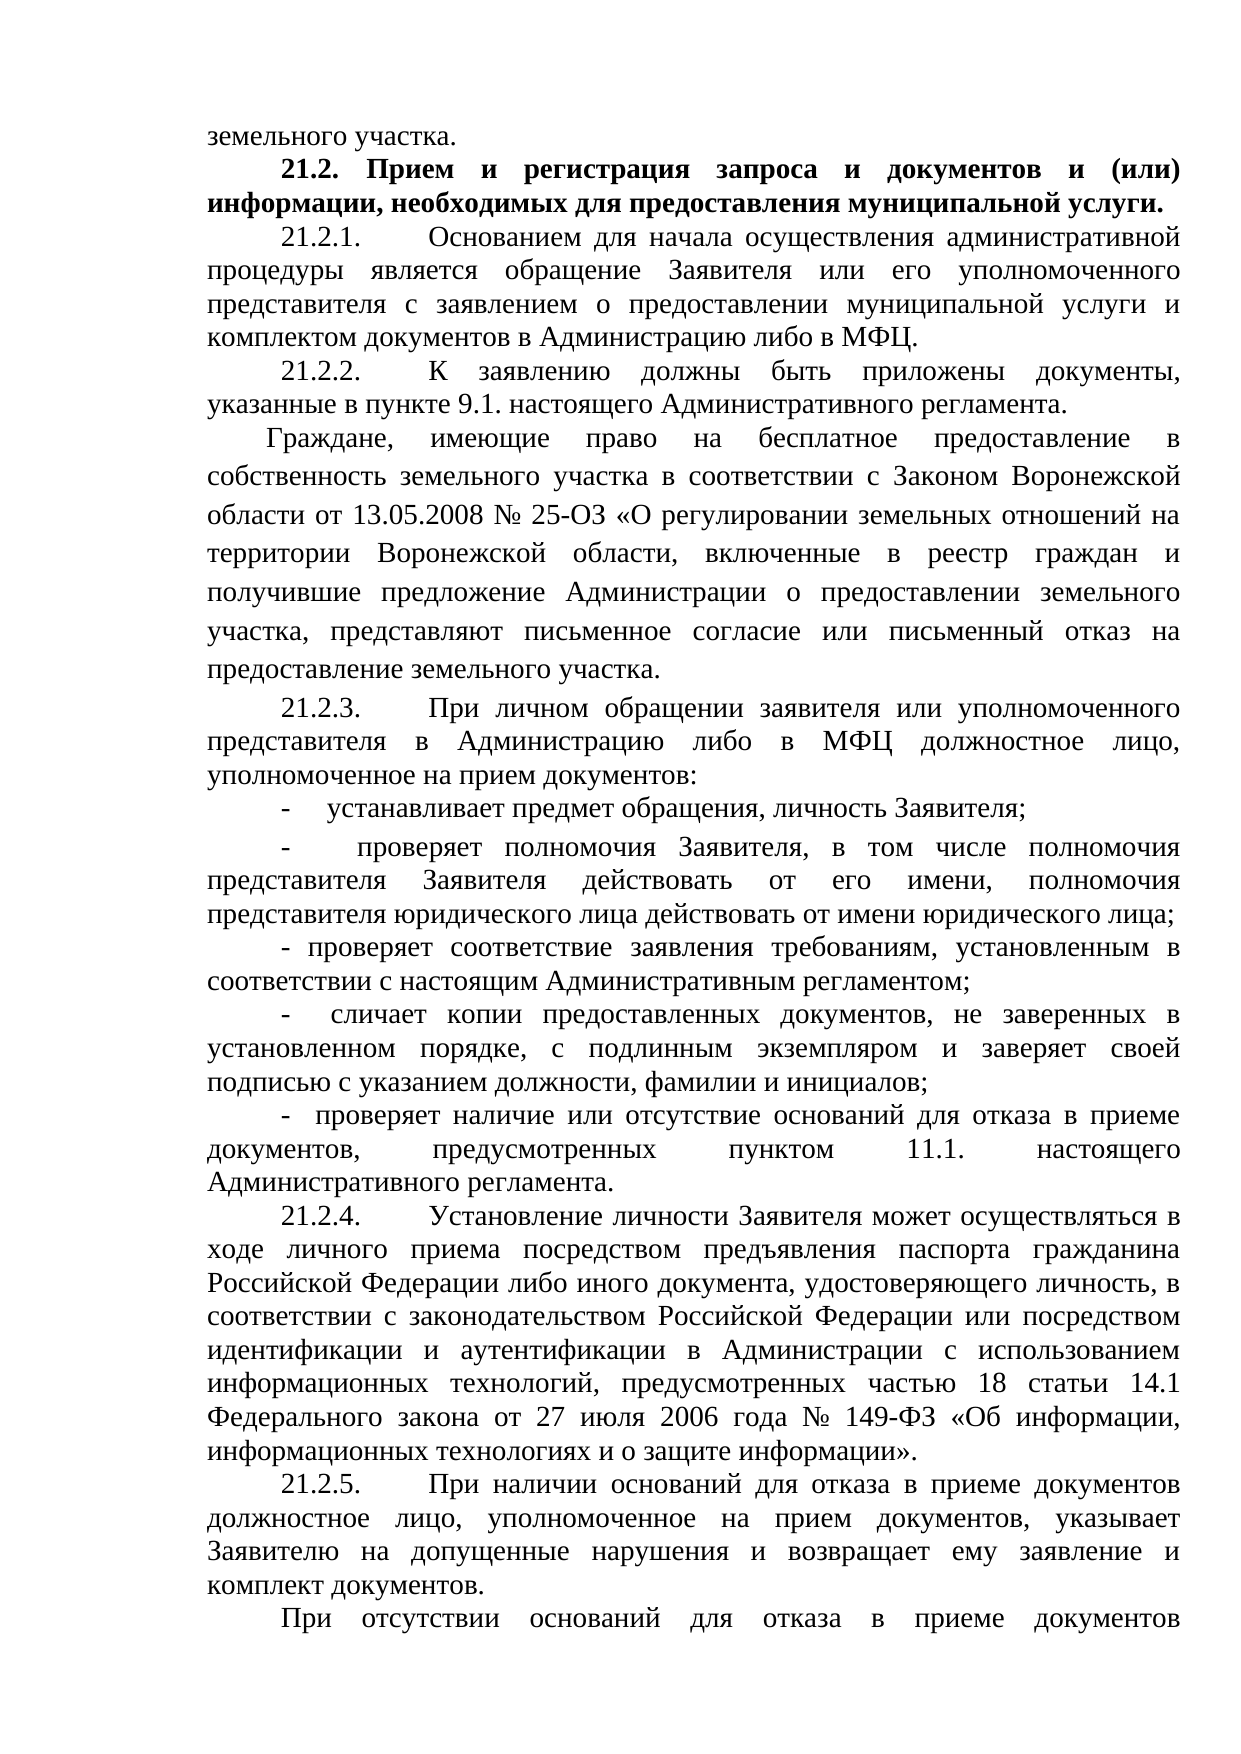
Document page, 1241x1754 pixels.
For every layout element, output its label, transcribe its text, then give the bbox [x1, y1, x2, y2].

list При личном обращении заявителя или уполномоченного представителя в Администрацию либо в МФЦ должностное лицо, уполномоченное на прием документов: [207, 690, 1181, 790]
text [207, 1600, 1181, 1634]
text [207, 118, 1181, 152]
text - проверяет наличие или отсутствие оснований для отказа в приеме документов, предусмотренных пунктом 11.1. настоящего Административного регламента. [207, 1097, 1181, 1198]
list При наличии оснований для отказа в приеме документов должностное лицо, уполномоченное на прием документов, указывает Заявителю на допущенные нарушения и возвращает ему заявление и комплект документов. [207, 1466, 1181, 1600]
text - устанавливает предмет обращения, личность Заявителя; [207, 790, 1181, 824]
list Установление личности Заявителя может осуществляться в ходе личного приема посредством предъявления паспорта гражданина Российской Федерации либо иного документа, удостоверяющего личность, в соответствии с законодательством Российской Федерации или посредством идентификации и аутентификации в Администрации с использованием информационных технологий, предусмотренных частью 18 статьи 14.1 Федерального закона от 27 июля 2006 года № 149-ФЗ «Об информации, информационных технологиях и о защите информации». [207, 1198, 1181, 1466]
text Граждане, имеющие право на бесплатное предоставление в собственность земельного участка в соответствии с Законом Воронежской области от 13.05.2008 № 25-ОЗ «О регулировании земельных отношений на территории Воронежской области, включенные в реестр граждан и получившие предложение Администрации о предоставлении земельного участка, представляют письменное согласие или письменный отказ на предоставление земельного участка. [207, 420, 1181, 685]
list К заявлению должны быть приложены документы, указанные в пункте 9.1. настоящего Административного регламента. [207, 353, 1181, 420]
list Основанием для начала осуществления административной процедуры является обращение Заявителя или его уполномоченного представителя с заявлением о предоставлении муниципальной услуги и комплектом документов в Администрацию либо в МФЦ. [207, 219, 1181, 353]
list Прием и регистрация запроса и документов и (или) информации, необходимых для предоставления муниципальной услуги. [207, 152, 1181, 219]
text - проверяет соответствие заявления требованиям, установленным в соответствии с настоящим Административным регламентом; [207, 929, 1181, 997]
text - проверяет полномочия Заявителя, в том числе полномочия представителя Заявителя действовать от его имени, полномочия представителя юридического лица действовать от имени юридического лица; [207, 829, 1181, 929]
text - сличает копии предоставленных документов, не заверенных в установленном порядке, с подлинным экземпляром и заверяет своей подписью с указанием должности, фамилии и инициалов; [207, 997, 1181, 1097]
